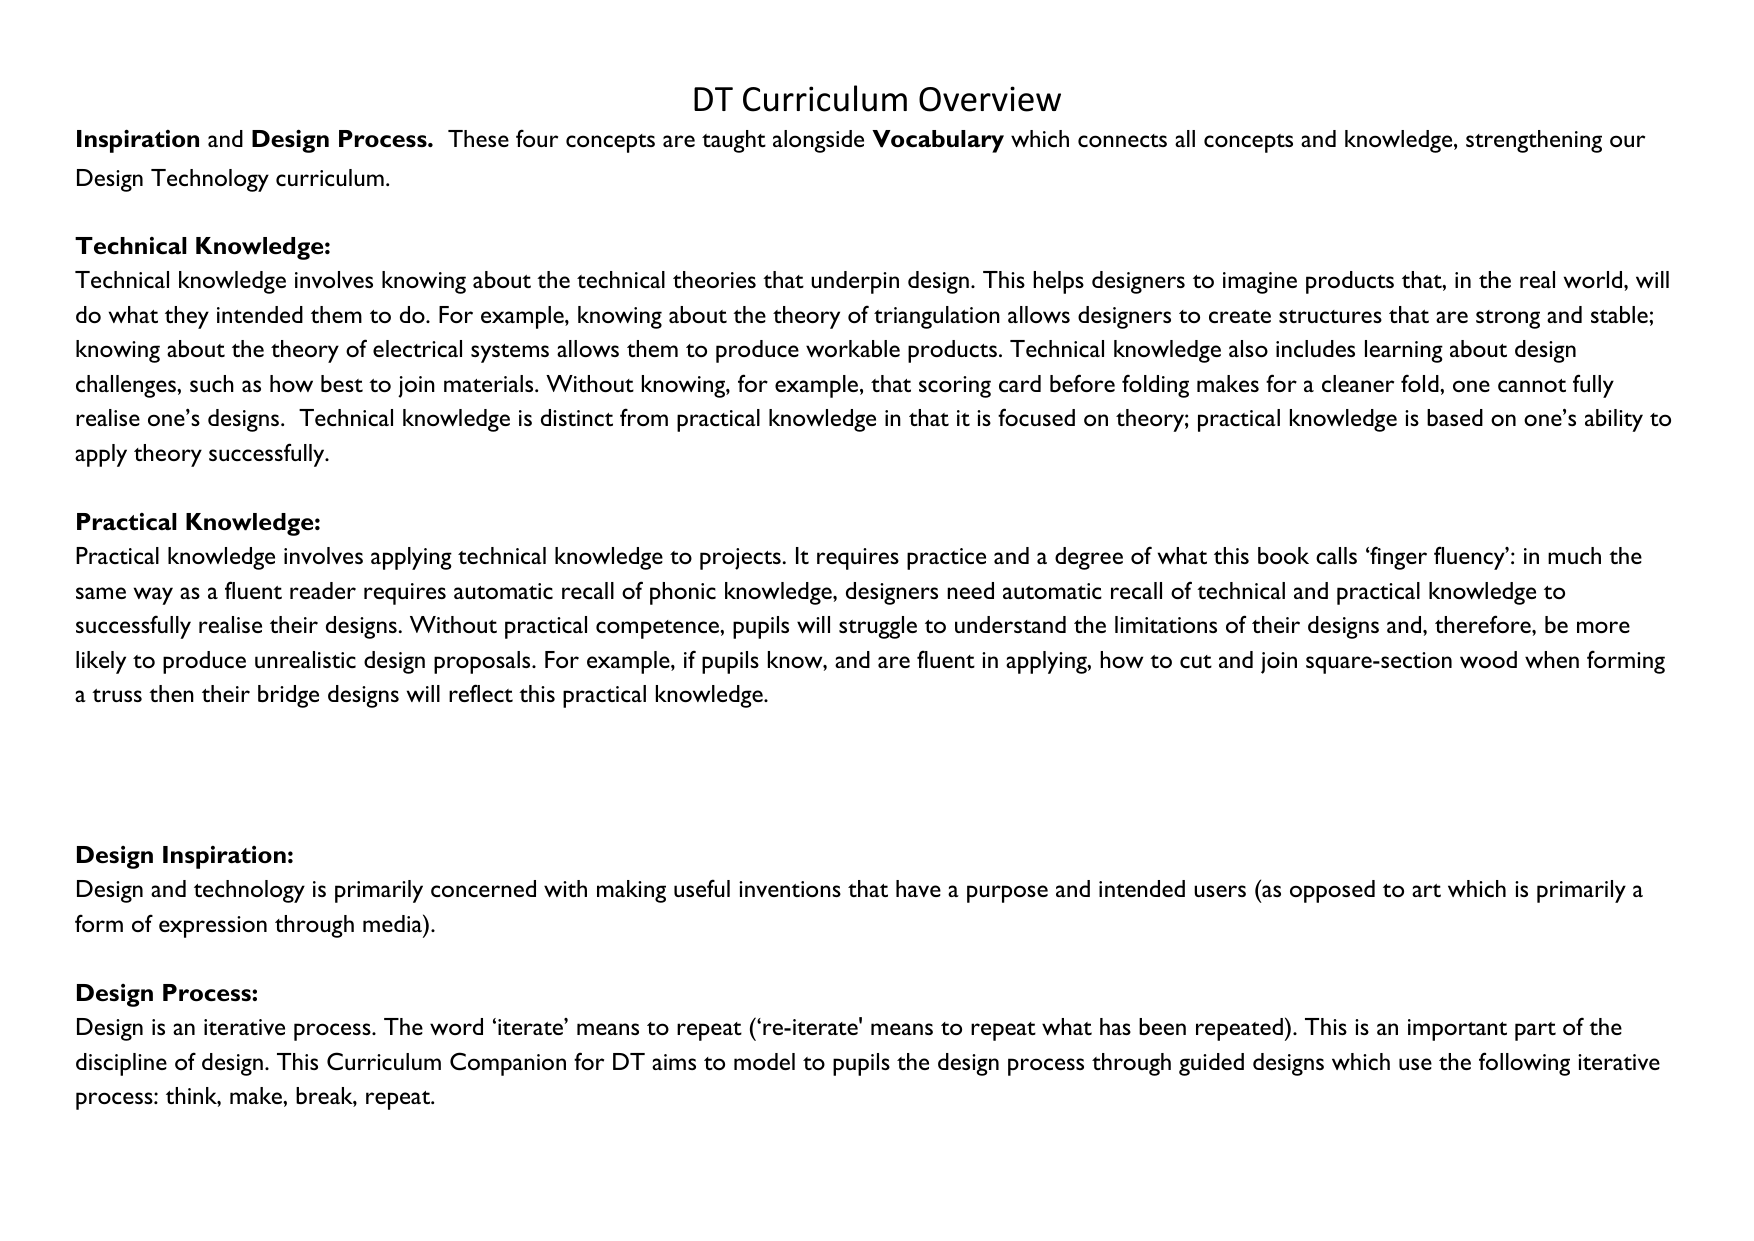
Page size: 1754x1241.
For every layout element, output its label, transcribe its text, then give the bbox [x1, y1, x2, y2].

text Practical knowledge involves applying technical knowledge to projects. It requires practice and a degree of what this book calls ‘finger fluency’: in much the same way as a fluent reader requires automatic recall of phonic knowledge, designers need automatic recall of technical and practical knowledge to successfully realise their designs. Without practical competence, pupils will struggle to understand the limitations of their designs and, therefore, be more likely to produce unrealistic design proposals. For example, if pupils know, and are fluent in applying, how to cut and join square-section wood when forming a truss then their bridge designs will reflect this practical knowledge. [75, 538, 1679, 711]
text Technical Knowledge: [75, 228, 1679, 263]
text Design Inspiration: [75, 837, 1679, 872]
text Design is an iterative process. The word ‘iterate’ means to repeat (‘re-iterate' means to repeat what has been repeated). This is an important part of the discipline of design. This Curriculum Companion for DT aims to model to pupils the design process through guided designs which use the following iterative process: think, make, break, repeat. [75, 1009, 1679, 1113]
text Practical Knowledge: [75, 504, 1679, 538]
text Technical knowledge involves knowing about the technical theories that underpin design. This helps designers to imagine products that, in the real world, will do what they intended them to do. For example, knowing about the theory of triangulation allows designers to create structures that are strong and stable; knowing about the theory of electrical systems allows them to produce workable products. Technical knowledge also includes learning about design challenges, such as how best to join materials. Without knowing, for example, that scoring card before folding makes for a cleaner fold, one cannot fully realise one’s designs. Technical knowledge is distinct from practical knowledge in that it is focused on theory; practical knowledge is based on one’s ability to apply theory successfully. [75, 263, 1679, 469]
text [75, 121, 1679, 195]
text Design and technology is primarily concerned with making useful inventions that have a purpose and intended users (as opposed to art which is primarily a form of expression through media). [75, 872, 1679, 941]
text Design Process: [75, 975, 1679, 1009]
